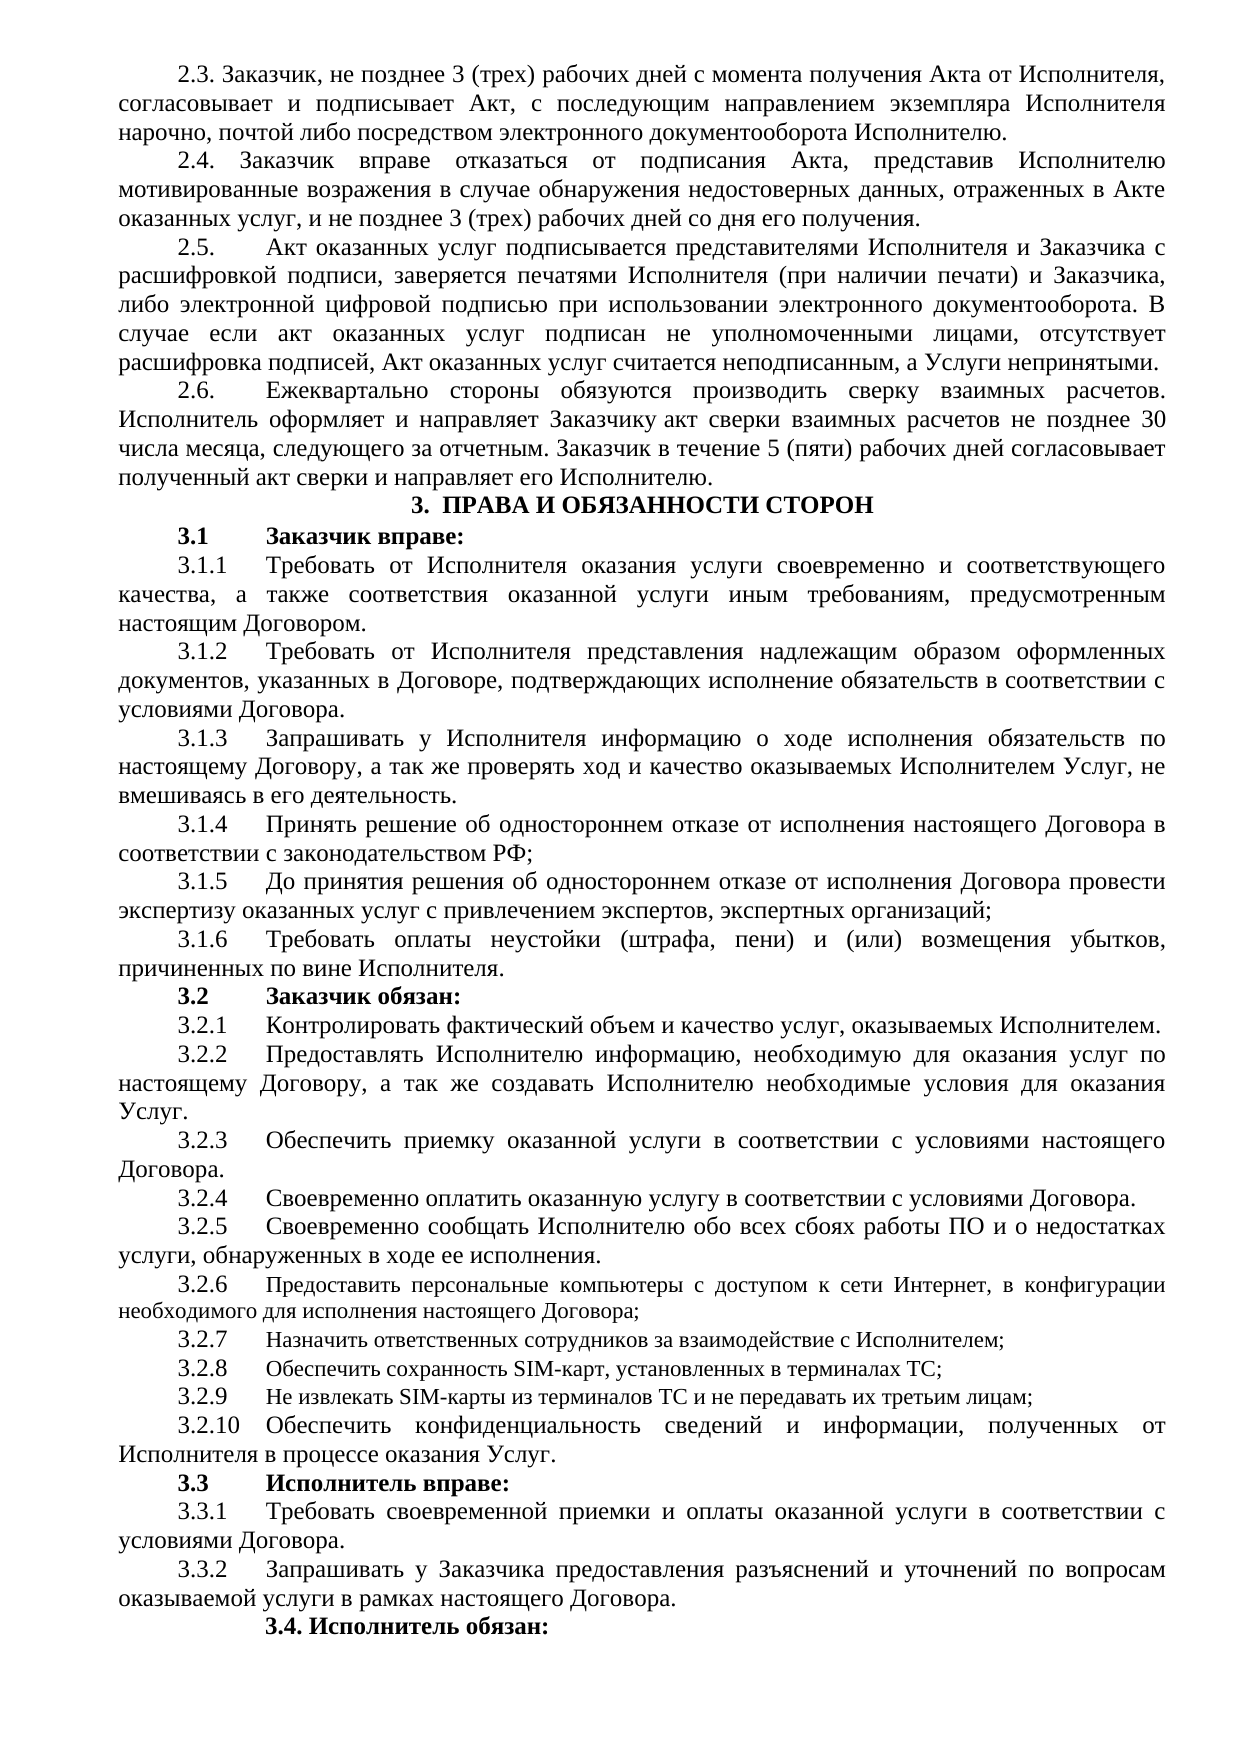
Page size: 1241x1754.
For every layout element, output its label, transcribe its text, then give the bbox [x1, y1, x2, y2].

list Своевременно оплатить оказанную услугу в соответствии с условиями Договора. [118, 1183, 1167, 1211]
text 2.3. Заказчик, не позднее 3 (трех) рабочих дней с момента получения Акта от Исполнителя, согласовывает и подписывает Акт, с последующим направлением экземпляра Исполнителя нарочно, почтой либо посредством электронного документооборота Исполнителю. [118, 59, 1167, 145]
list Предоставлять Исполнителю информацию, необходимую для оказания услуг по настоящему Договору, а так же создавать Исполнителю необходимые условия для оказания Услуг. [118, 1039, 1167, 1125]
list Требовать от Исполнителя представления надлежащим образом оформленных документов, указанных в Договоре, подтверждающих исполнение обязательств в соответствии с условиями Договора. [118, 636, 1167, 723]
list Назначить ответственных сотрудников за взаимодействие с Исполнителем; [118, 1324, 1167, 1353]
list Предоставить персональные компьютеры с доступом к сети Интернет, в конфигурации необходимого для исполнения настоящего Договора; [118, 1269, 1167, 1324]
text 2.4. Заказчик вправе отказаться от подписания Акта, представив Исполнителю мотивированные возражения в случае обнаружения недостоверных данных, отраженных в Акте оказанных услуг, и не позднее 3 (трех) рабочих дней со дня его получения. [118, 145, 1167, 232]
list Обеспечить сохранность SIM-карт, установленных в терминалах ТС; [118, 1353, 1167, 1381]
list Контролировать фактический объем и качество услуг, оказываемых Исполнителем. [118, 1010, 1167, 1039]
list Принять решение об одностороннем отказе от исполнения настоящего Договора в соответствии с законодательством РФ; [118, 809, 1167, 866]
list Заказчик обязан: [118, 981, 1167, 1010]
list Требовать оплаты неустойки (штрафа, пени) и (или) возмещения убытков, причиненных по вине Исполнителя. [118, 924, 1167, 981]
list Исполнитель вправе: [118, 1468, 1167, 1496]
text 3. ПРАВА И ОБЯЗАННОСТИ СТОРОН [118, 490, 1167, 519]
list Ежеквартально стороны обязуются производить сверку взаимных расчетов. Исполнитель оформляет и направляет Заказчику акт сверки взаимных расчетов не позднее 30 числа месяца, следующего за отчетным. Заказчик в течение 5 (пяти) рабочих дней согласовывает полученный акт сверки и направляет его Исполнителю. [118, 375, 1167, 490]
list Акт оказанных услуг подписывается представителями Исполнителя и Заказчика с расшифровкой подписи, заверяется печатями Исполнителя (при наличии печати) и Заказчика, либо электронной цифровой подписью при использовании электронного документооборота. В случае если акт оказанных услуг подписан не уполномоченными лицами, отсутствует расшифровка подписей, Акт оказанных услуг считается неподписанным, а Услуги непринятыми. [118, 232, 1167, 375]
list Не извлекать SIM-карты из терминалов ТС и не передавать их третьим лицам; [118, 1381, 1167, 1410]
list Требовать своевременной приемки и оплаты оказанной услуги в соответствии с условиями Договора. [118, 1496, 1167, 1554]
list Обеспечить конфиденциальность сведений и информации, полученных от Исполнителя в процессе оказания Услуг. [118, 1410, 1167, 1468]
text 3.4. Исполнитель обязан: [118, 1611, 1167, 1640]
list Заказчик вправе: [118, 521, 1167, 550]
list Запрашивать у Исполнителя информацию о ходе исполнения обязательств по настоящему Договору, а так же проверять ход и качество оказываемых Исполнителем Услуг, не вмешиваясь в его деятельность. [118, 723, 1167, 809]
list Своевременно сообщать Исполнителю обо всех сбоях работы ПО и о недостатках услуги, обнаруженных в ходе ее исполнения. [118, 1211, 1167, 1269]
list До принятия решения об одностороннем отказе от исполнения Договора провести экспертизу оказанных услуг с привлечением экспертов, экспертных организаций; [118, 866, 1167, 924]
list Требовать от Исполнителя оказания услуги своевременно и соответствующего качества, а также соответствия оказанной услуги иным требованиям, предусмотренным настоящим Договором. [118, 550, 1167, 636]
list Обеспечить приемку оказанной услуги в соответствии с условиями настоящего Договора. [118, 1125, 1167, 1183]
list Запрашивать у Заказчика предоставления разъяснений и уточнений по вопросам оказываемой услуги в рамках настоящего Договора. [118, 1554, 1167, 1611]
